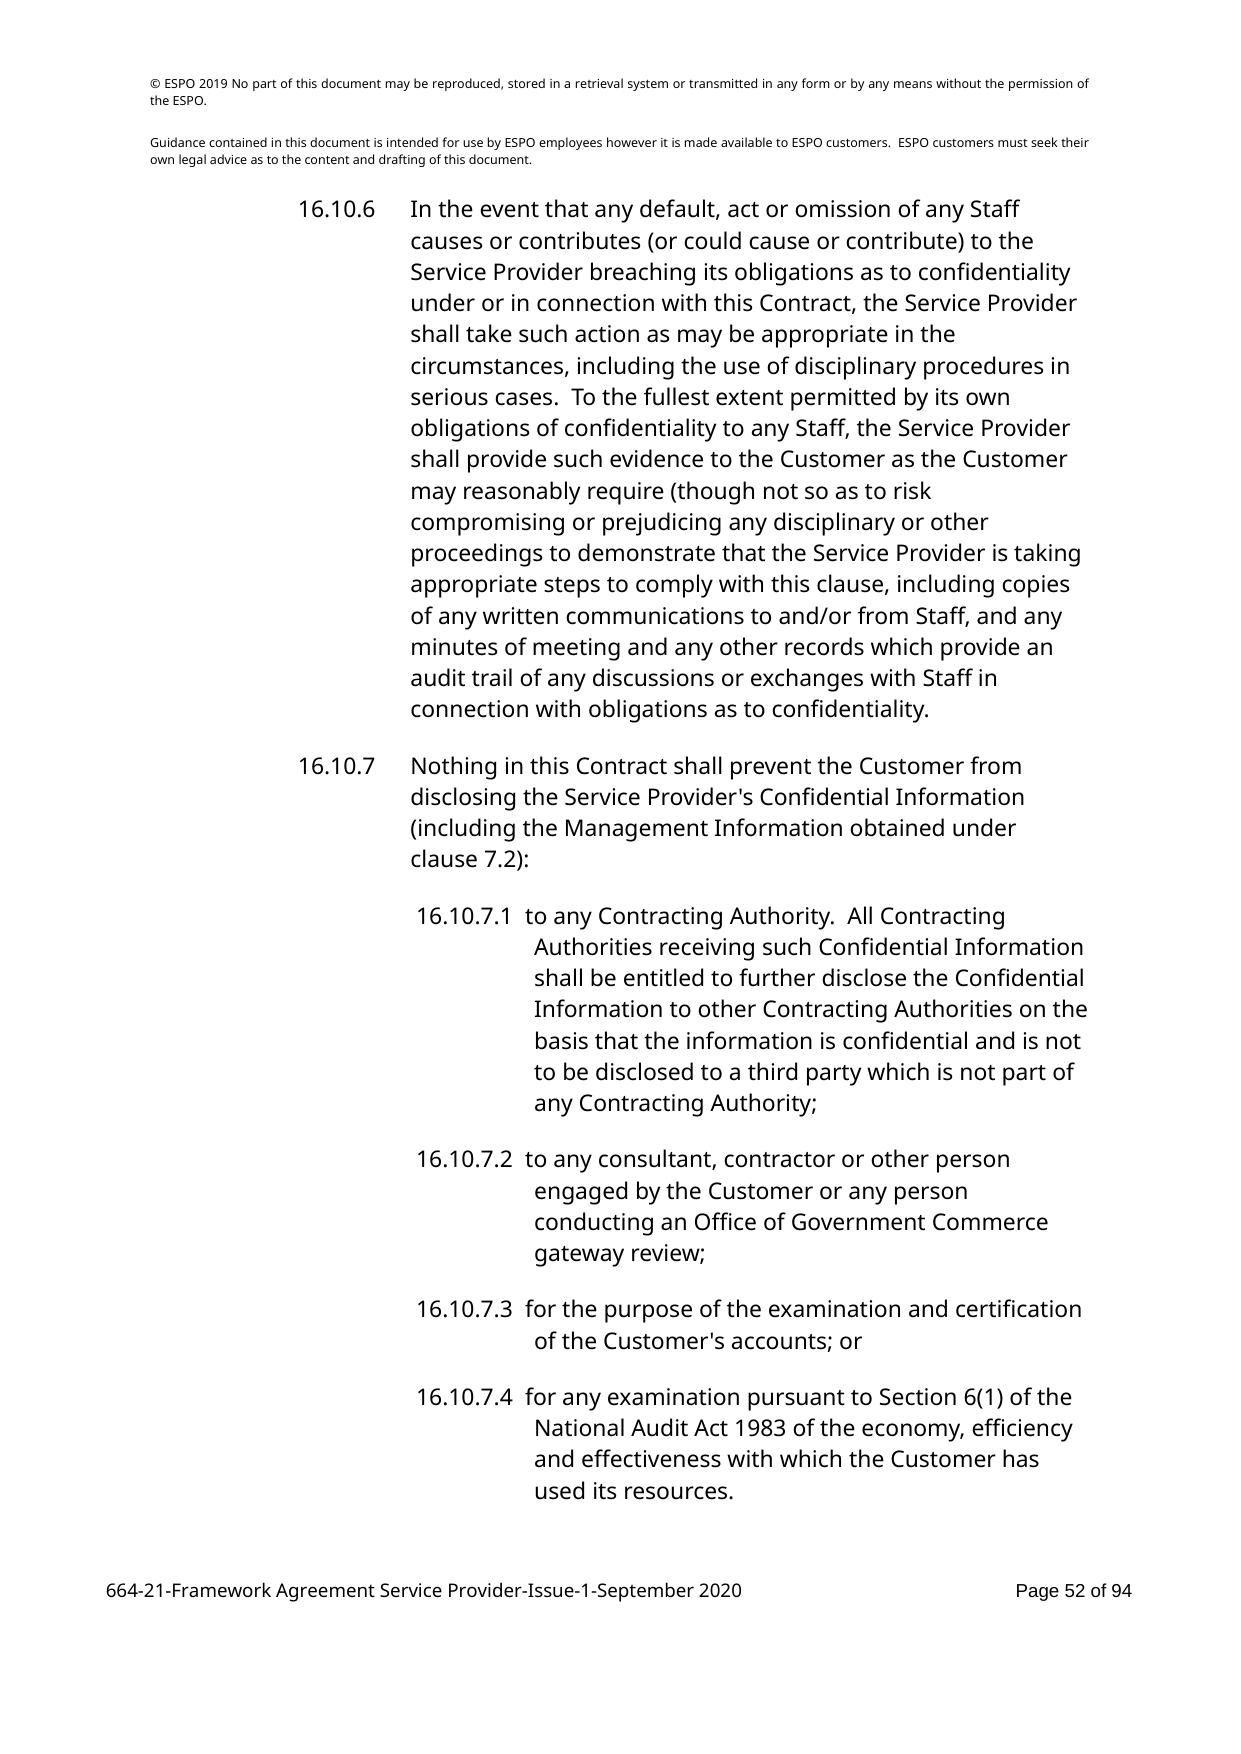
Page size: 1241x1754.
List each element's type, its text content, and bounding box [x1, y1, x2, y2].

subtitle for any examination pursuant to Section 6(1) of the National Audit Act 1983 of the economy, efficiency and effectiveness with which the Customer has used its resources. [416, 1381, 1090, 1506]
subtitle In the event that any default, act or omission of any Staff causes or contributes (or could cause or contribute) to the Service Provider breaching its obligations as to confidentiality under or in connection with this Contract, the Service Provider shall take such action as may be appropriate in the circumstances, including the use of disciplinary procedures in serious cases. To the fullest extent permitted by its own obligations of confidentiality to any Staff, the Service Provider shall provide such evidence to the Customer as the Customer may reasonably require (though not so as to risk compromising or prejudicing any disciplinary or other proceedings to demonstrate that the Service Provider is taking appropriate steps to comply with this clause, including copies of any written communications to and/or from Staff, and any minutes of meeting and any other records which provide an audit trail of any discussions or exchanges with Staff in connection with obligations as to confidentiality. [298, 193, 1090, 724]
subtitle to any Contracting Authority. All Contracting Authorities receiving such Confidential Information shall be entitled to further disclose the Confidential Information to other Contracting Authorities on the basis that the information is confidential and is not to be disclosed to a third party which is not part of any Contracting Authority; [416, 899, 1090, 1118]
subtitle Nothing in this Contract shall prevent the Customer from disclosing the Service Provider's Confidential Information (including the Management Information obtained under clause 7.2): [298, 749, 1090, 874]
subtitle to any consultant, contractor or other person engaged by the Customer or any person conducting an Office of Government Commerce gateway review; [416, 1143, 1090, 1268]
subtitle for the purpose of the examination and certification of the Customer's accounts; or [416, 1293, 1090, 1356]
